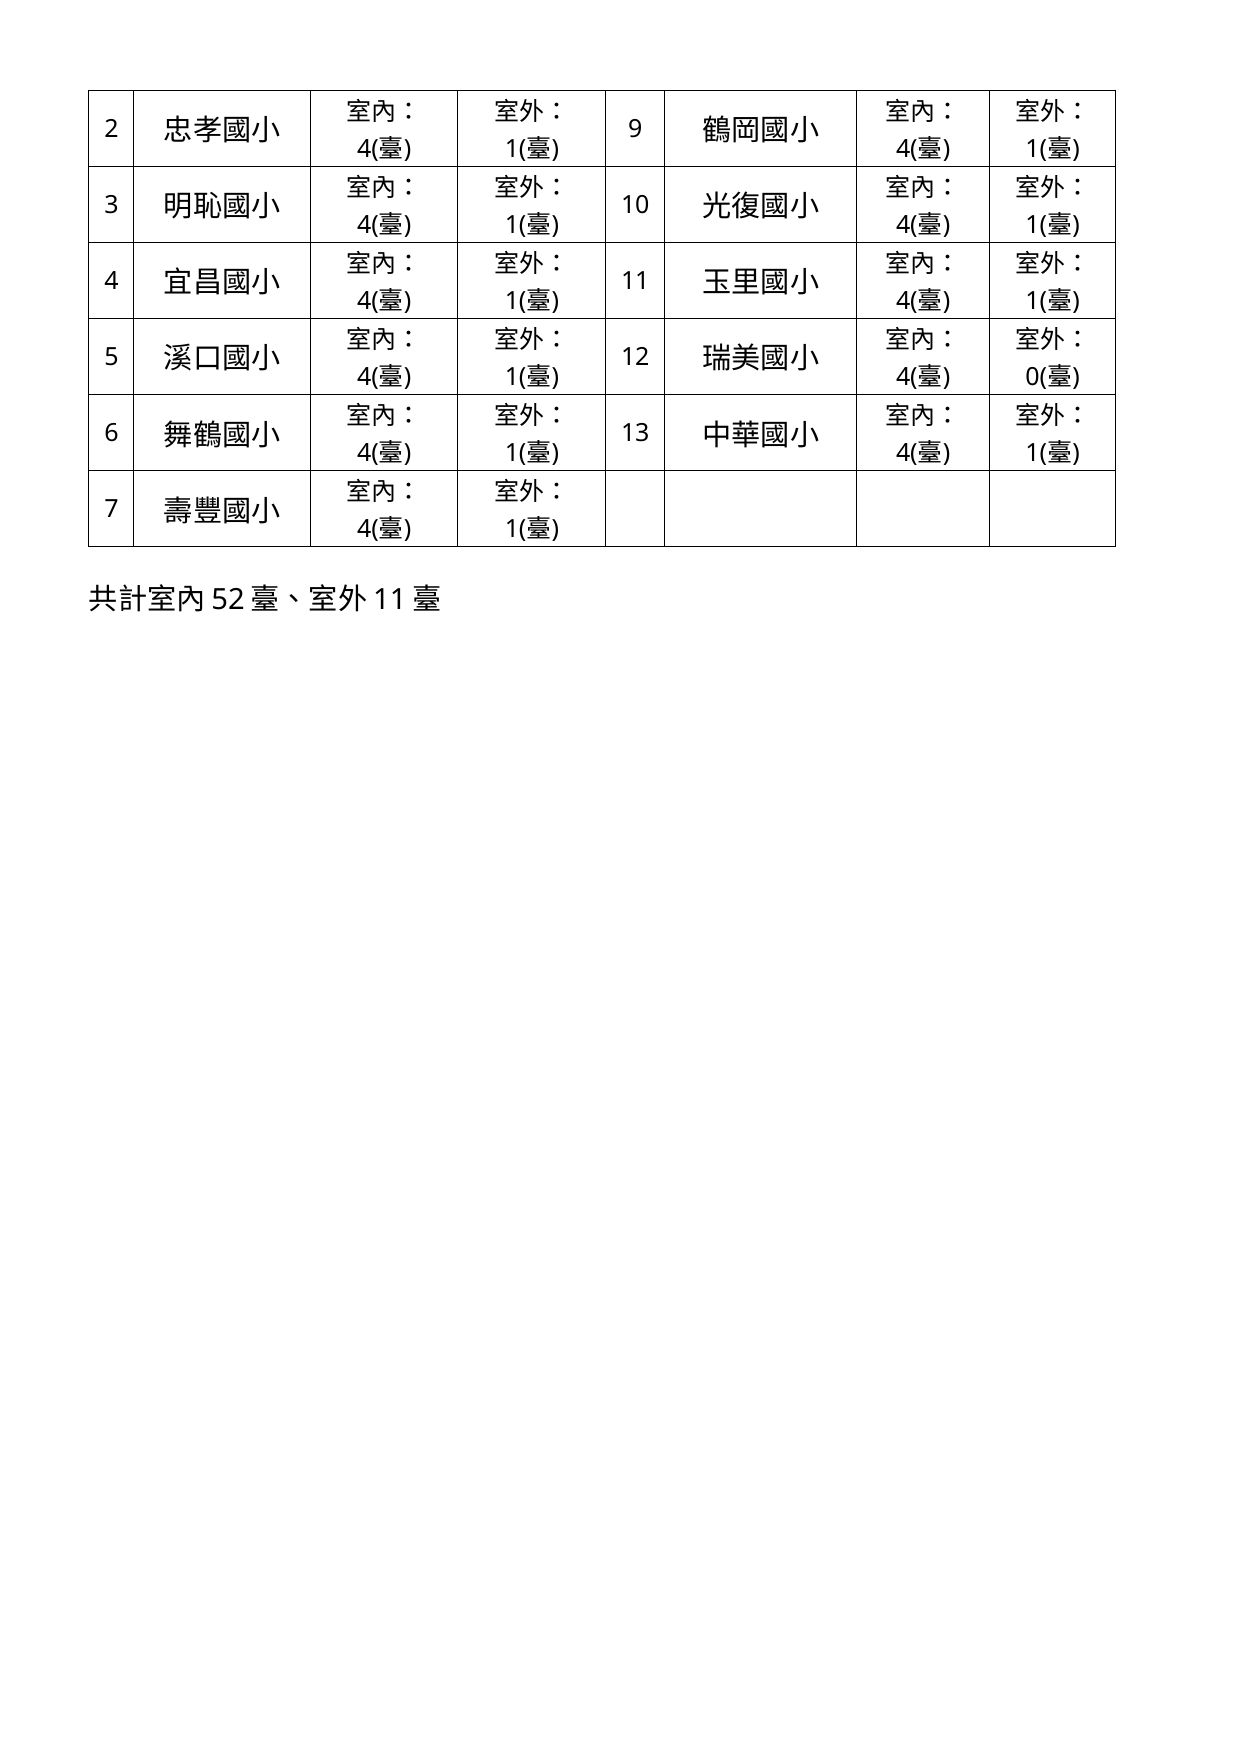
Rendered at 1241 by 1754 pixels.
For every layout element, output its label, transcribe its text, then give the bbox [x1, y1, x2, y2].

table_cell 中華國小 [665, 395, 856, 470]
table_cell 室外： 1(臺) [990, 167, 1115, 242]
table_cell 12 [606, 319, 664, 394]
table_cell 室外： 1(臺) [990, 395, 1115, 470]
table_cell 玉里國小 [665, 243, 856, 318]
table_cell 鶴岡國小 [665, 91, 856, 166]
table_cell 瑞美國小 [665, 319, 856, 394]
table_cell 室內： 4(臺) [311, 319, 457, 394]
table_cell 室外： 1(臺) [458, 319, 605, 394]
table_cell 室外： 1(臺) [990, 91, 1115, 166]
table_cell 室內： 4(臺) [857, 395, 989, 470]
table_cell 11 [606, 243, 664, 318]
table_cell 室內： 4(臺) [311, 471, 457, 546]
table_cell 4 [89, 243, 133, 318]
table_cell 室外： 1(臺) [458, 91, 605, 166]
table_cell 光復國小 [665, 167, 856, 242]
table_cell 室內： 4(臺) [311, 395, 457, 470]
table_cell 2 [89, 91, 133, 166]
table_cell [606, 471, 664, 546]
table_cell 室外： 1(臺) [458, 395, 605, 470]
table_cell 室內： 4(臺) [311, 167, 457, 242]
table_cell 室外： 1(臺) [458, 471, 605, 546]
table_cell 室內： 4(臺) [311, 243, 457, 318]
table_cell [857, 471, 989, 546]
table_cell 10 [606, 167, 664, 242]
table_cell 宜昌國小 [134, 243, 310, 318]
table_cell 壽豐國小 [134, 471, 310, 546]
table_cell 13 [606, 395, 664, 470]
text 共計室內52臺、室外11臺 [89, 559, 1149, 634]
table_cell 溪口國小 [134, 319, 310, 394]
table_cell 室內： 4(臺) [857, 167, 989, 242]
table_cell 9 [606, 91, 664, 166]
table_cell 明恥國小 [134, 167, 310, 242]
table_cell 7 [89, 471, 133, 546]
table_cell 室外： 1(臺) [458, 167, 605, 242]
table_cell 舞鶴國小 [134, 395, 310, 470]
table_cell 5 [89, 319, 133, 394]
table_cell 室內： 4(臺) [857, 91, 989, 166]
table_cell 3 [89, 167, 133, 242]
table_cell 室外： 0(臺) [990, 319, 1115, 394]
table_cell 室內： 4(臺) [857, 243, 989, 318]
table_cell [665, 471, 856, 546]
table_cell [990, 471, 1115, 546]
table_cell 室內： 4(臺) [311, 91, 457, 166]
table_cell 6 [89, 395, 133, 470]
table_cell 忠孝國小 [134, 91, 310, 166]
table_cell 室外： 1(臺) [990, 243, 1115, 318]
table_cell 室外： 1(臺) [458, 243, 605, 318]
table_cell 室內： 4(臺) [857, 319, 989, 394]
